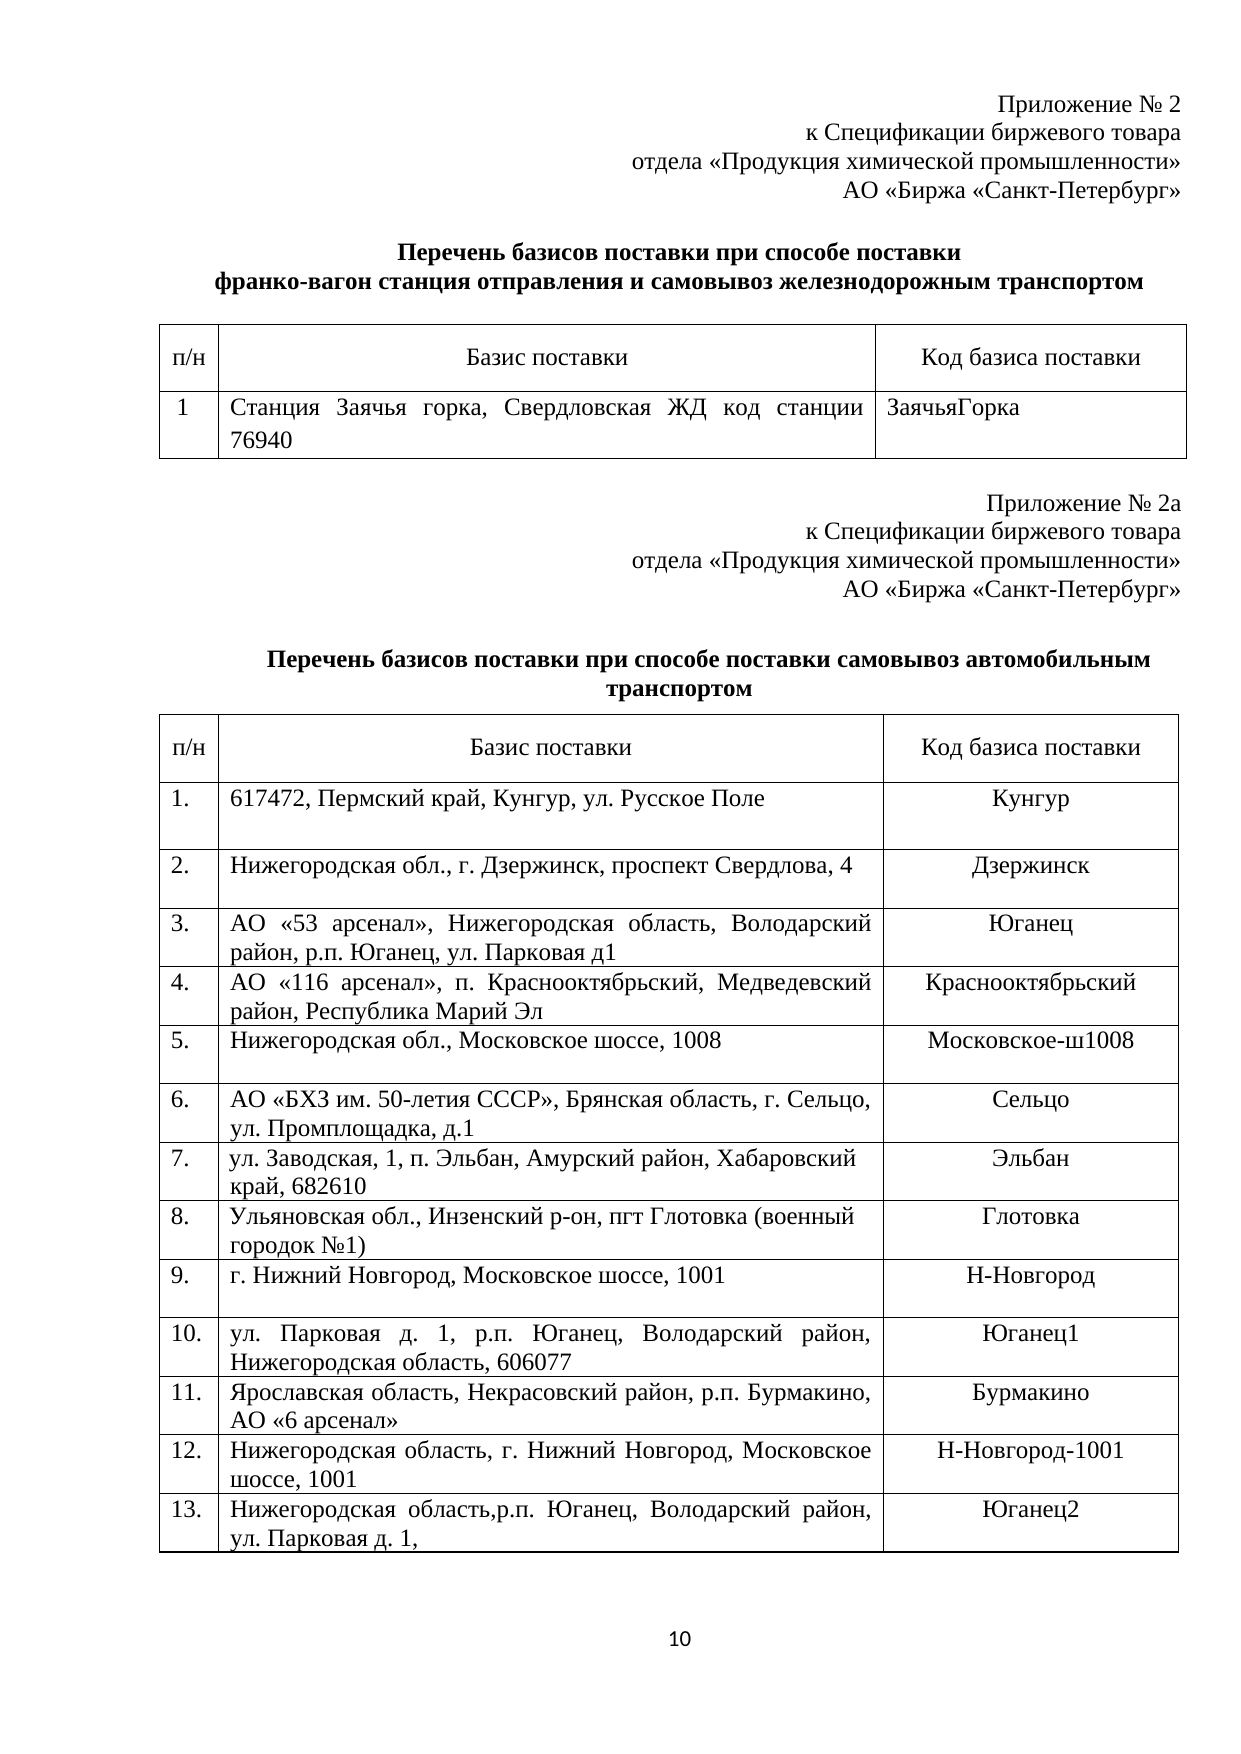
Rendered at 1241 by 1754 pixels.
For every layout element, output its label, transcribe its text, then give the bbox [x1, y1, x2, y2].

table_cell [160, 967, 218, 1024]
table_cell Н-Новгород-1001 [884, 1435, 1178, 1493]
table_cell [160, 1494, 218, 1551]
table_cell Ярославская область, Некрасовский район, р.п. Бурмакино, АО «6 арсенал» [219, 1377, 883, 1434]
text Перечень базисов поставки при способе поставки [177, 237, 1181, 266]
table_cell АО «116 арсенал», п. Краснооктябрьский, Медведевский район, Республика Марий Эл [219, 967, 883, 1024]
table_cell Нижегородская область, г. Нижний Новгород, Московское шоссе, 1001 [219, 1435, 883, 1493]
table_cell АО «53 арсенал», Нижегородская область, Володарский район, р.п. Юганец, ул. Парковая д1 [219, 909, 883, 966]
table_cell [160, 909, 218, 966]
table_cell Ульяновская обл., Инзенский р-он, пгт Глотовка (военный городок №1) [219, 1201, 883, 1259]
text Приложение № 2а [177, 488, 1181, 516]
table_cell [160, 1318, 218, 1376]
table_cell Сельцо [884, 1084, 1178, 1142]
table_cell [160, 1084, 218, 1142]
table_cell [160, 783, 218, 849]
table_header п/н [160, 715, 218, 782]
table_header Базис поставки [219, 325, 875, 391]
text отдела «Продукция химической промышленности» [177, 545, 1181, 574]
text франко-вагон станция отправления и самовывоз железнодорожным транспортом [177, 266, 1181, 295]
table_cell Юганец [884, 909, 1178, 966]
text АО «Биржа «Санкт-Петербург» [177, 574, 1181, 603]
table_cell Н-Новгород [884, 1260, 1178, 1317]
table_cell Московское-ш1008 [884, 1026, 1178, 1083]
table_cell [160, 1026, 218, 1083]
table_cell [160, 1143, 218, 1200]
table_cell Дзержинск [884, 850, 1178, 907]
table_cell [160, 1201, 218, 1259]
table_header п/н [160, 325, 218, 391]
text к Спецификации биржевого товара [177, 117, 1181, 146]
table_cell Кунгур [884, 783, 1178, 849]
text отдела «Продукция химической промышленности» [177, 146, 1181, 175]
table_cell Юганец1 [884, 1318, 1178, 1376]
table_cell Эльбан [884, 1143, 1178, 1200]
table_cell [160, 1435, 218, 1493]
table_header Код базиса поставки [876, 325, 1186, 391]
table_cell ул. Парковая д. 1, р.п. Юганец, Володарский район, Нижегородская область, 606077 [219, 1318, 883, 1376]
table_cell Краснооктябрьский [884, 967, 1178, 1024]
table_cell Нижегородская обл., Московское шоссе, 1008 [219, 1026, 883, 1083]
text Перечень базисов поставки при способе поставки самовывоз автомобильным транспортом [177, 644, 1181, 701]
table_cell [160, 392, 218, 458]
table_header Код базиса поставки [884, 715, 1178, 782]
table_header Базис поставки [219, 715, 883, 782]
text АО «Биржа «Санкт-Петербург» [177, 175, 1181, 204]
table_cell АО «БХЗ им. 50-летия СССР», Брянская область, г. Сельцо, ул. Промплощадка, д.1 [219, 1084, 883, 1142]
table_cell [160, 850, 218, 907]
table_cell ул. Заводская, 1, п. Эльбан, Амурский район, Хабаровский край, 682610 [219, 1143, 883, 1200]
table_cell г. Нижний Новгород, Московское шоссе, 1001 [219, 1260, 883, 1317]
table_cell 617472, Пермский край, Кунгур, ул. Русское Поле [219, 783, 883, 849]
text к Спецификации биржевого товара [177, 516, 1181, 545]
table_cell [160, 1260, 218, 1317]
text Приложение № 2 [177, 89, 1181, 117]
table_cell [160, 1377, 218, 1434]
table_cell Бурмакино [884, 1377, 1178, 1434]
table_cell Юганец2 [884, 1494, 1178, 1551]
table_cell Станция Заячья горка, Свердловская ЖД код станции 76940 [219, 392, 875, 458]
table_cell Нижегородская обл., г. Дзержинск, проспект Свердлова, 4 [219, 850, 883, 907]
table_cell ЗаячьяГорка [876, 392, 1186, 458]
table_cell Нижегородская область,р.п. Юганец, Володарский район, ул. Парковая д. 1, [219, 1494, 883, 1551]
table_cell Глотовка [884, 1201, 1178, 1259]
